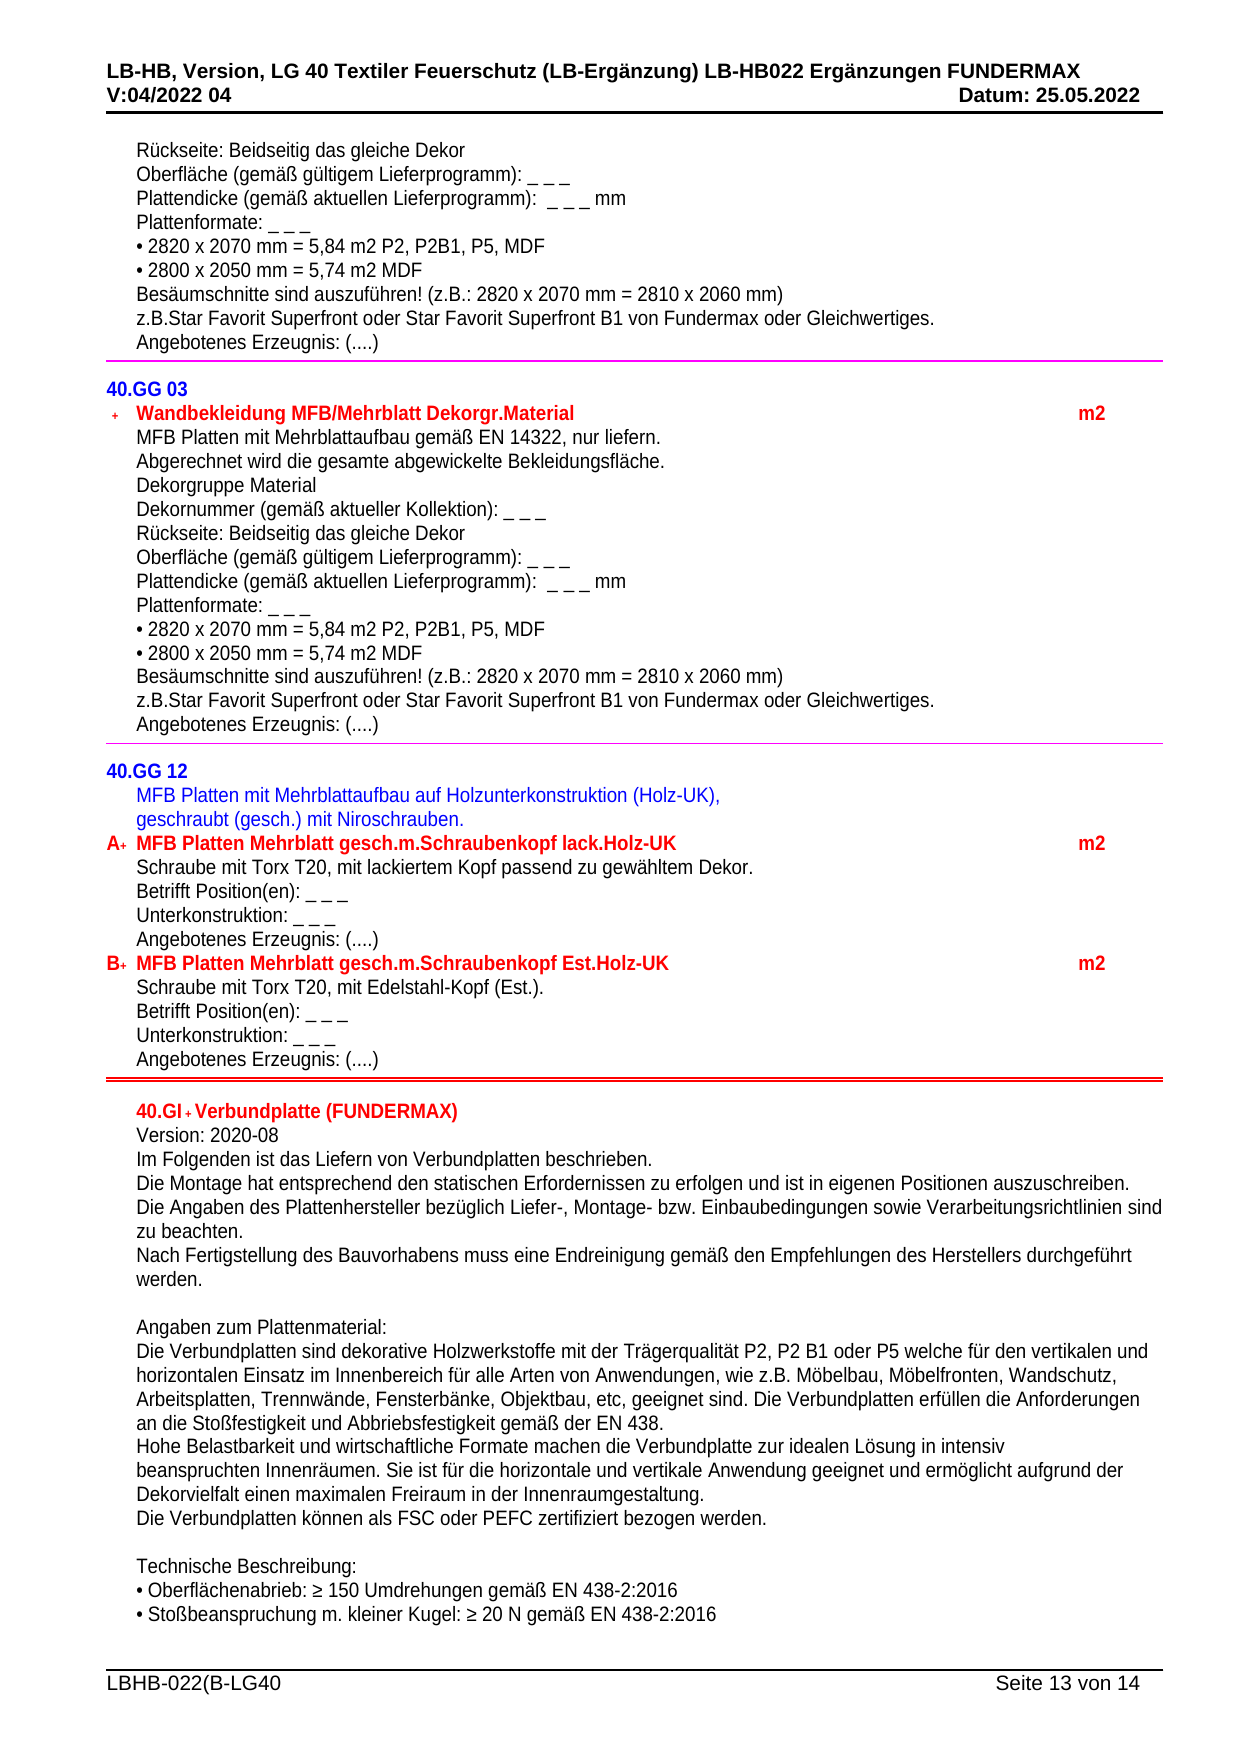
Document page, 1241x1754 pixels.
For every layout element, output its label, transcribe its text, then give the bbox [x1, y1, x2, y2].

text Schraube mit Torx T20, mit Edelstahl-Kopf (Est.). [136, 975, 1163, 999]
text Unterkonstruktion: _ _ _ [136, 1023, 1163, 1047]
text Version: 2020-08 [136, 1123, 1163, 1147]
text + Wandbekleidung MFB/Mehrblatt Dekorgr.Material m2 [106, 401, 1163, 425]
text • 2820 x 2070 mm = 5,84 m2 P2, P2B1, P5, MDF [136, 234, 1163, 258]
text B+ MFB Platten Mehrblatt gesch.m.Schraubenkopf Est.Holz-UK m2 [106, 951, 1163, 975]
text Besäumschnitte sind auszuführen! (z.B.: 2820 x 2070 mm = 2810 x 2060 mm) [136, 664, 1163, 688]
text • 2820 x 2070 mm = 5,84 m2 P2, P2B1, P5, MDF [136, 616, 1163, 640]
text z.B.Star Favorit Superfront oder Star Favorit Superfront B1 von Fundermax oder Gleichwertiges. [136, 688, 1163, 712]
text Betrifft Position(en): _ _ _ [136, 999, 1163, 1023]
text beanspruchten Innenräumen. Sie ist für die horizontale und vertikale Anwendung geeignet und ermöglicht aufgrund der Dekorvielfalt einen maximalen Freiraum in der Innenraumgestaltung. [136, 1458, 1163, 1506]
text • 2800 x 2050 mm = 5,74 m2 MDF [136, 640, 1163, 664]
text Oberfläche (gemäß gültigem Lieferprogramm): _ _ _ [136, 544, 1163, 568]
text Angebotenes Erzeugnis: (....) [136, 712, 1163, 736]
text • Oberflächenabrieb: ≥ 150 Umdrehungen gemäß EN 438-2:2016 [136, 1578, 1163, 1602]
text Plattendicke (gemäß aktuellen Lieferprogramm): _ _ _ mm [136, 186, 1163, 210]
text Oberfläche (gemäß gültigem Lieferprogramm): _ _ _ [136, 162, 1163, 186]
text Die Angaben des Plattenhersteller bezüglich Liefer-, Montage- bzw. Einbaubedingungen sowie Verarbeitungsrichtlinien sind zu beachten. [136, 1195, 1163, 1243]
text Die Verbundplatten sind dekorative Holzwerkstoffe mit der Trägerqualität P2, P2 B1 oder P5 welche für den vertikalen und horizontalen Einsatz im Innenbereich für alle Arten von Anwendungen, wie z.B. Möbelbau, Möbelfronten, Wandschutz, Arbeitsplatten, Trennwände, Fensterbänke, Objektbau, etc, geeignet sind. Die Verbundplatten erfüllen die Anforderungen an die Stoßfestigkeit und Abbriebsfestigkeit gemäß der EN 438. [136, 1338, 1163, 1434]
text geschraubt (gesch.) mit Niroschrauben. [136, 807, 1163, 831]
text 40.GI + Verbundplatte (FUNDERMAX) [136, 1099, 1163, 1123]
text Angebotenes Erzeugnis: (....) [136, 330, 1163, 354]
text Abgerechnet wird die gesamte abgewickelte Bekleidungsfläche. [136, 449, 1163, 473]
text Angebotenes Erzeugnis: (....) [136, 1047, 1163, 1071]
text MFB Platten mit Mehrblattaufbau gemäß EN 14322, nur liefern. [136, 425, 1163, 449]
text MFB Platten mit Mehrblattaufbau auf Holzunterkonstruktion (Holz-UK), [136, 783, 1163, 807]
text Rückseite: Beidseitig das gleiche Dekor [136, 138, 1163, 162]
text Betrifft Position(en): _ _ _ [136, 879, 1163, 903]
text Plattenformate: _ _ _ [136, 592, 1163, 616]
text Angaben zum Plattenmaterial: [136, 1314, 1163, 1338]
text A+ MFB Platten Mehrblatt gesch.m.Schraubenkopf lack.Holz-UK m2 [106, 831, 1163, 855]
text Plattendicke (gemäß aktuellen Lieferprogramm): _ _ _ mm [136, 568, 1163, 592]
text Dekornummer (gemäß aktueller Kollektion): _ _ _ [136, 497, 1163, 521]
text z.B.Star Favorit Superfront oder Star Favorit Superfront B1 von Fundermax oder Gleichwertiges. [136, 306, 1163, 330]
text Technische Beschreibung: [136, 1554, 1163, 1578]
text • Stoßbeanspruchung m. kleiner Kugel: ≥ 20 N gemäß EN 438-2:2016 [136, 1602, 1163, 1626]
text Im Folgenden ist das Liefern von Verbundplatten beschrieben. [136, 1147, 1163, 1171]
text Unterkonstruktion: _ _ _ [136, 903, 1163, 927]
text Besäumschnitte sind auszuführen! (z.B.: 2820 x 2070 mm = 2810 x 2060 mm) [136, 282, 1163, 306]
text Hohe Belastbarkeit und wirtschaftliche Formate machen die Verbundplatte zur idealen Lösung in intensiv [136, 1434, 1163, 1458]
text Nach Fertigstellung des Bauvorhabens muss eine Endreinigung gemäß den Empfehlungen des Herstellers durchgeführt werden. [136, 1243, 1163, 1291]
text Die Verbundplatten können als FSC oder PEFC zertifiziert bezogen werden. [136, 1506, 1163, 1530]
text Angebotenes Erzeugnis: (....) [136, 927, 1163, 951]
text 40.GG 12 [106, 759, 1163, 783]
text Plattenformate: _ _ _ [136, 210, 1163, 234]
text Die Montage hat entsprechend den statischen Erfordernissen zu erfolgen und ist in eigenen Positionen auszuschreiben. [136, 1171, 1163, 1195]
text Dekorgruppe Material [136, 473, 1163, 497]
text 40.GG 03 [106, 377, 1163, 401]
text Schraube mit Torx T20, mit lackiertem Kopf passend zu gewähltem Dekor. [136, 855, 1163, 879]
text Rückseite: Beidseitig das gleiche Dekor [136, 521, 1163, 544]
text • 2800 x 2050 mm = 5,74 m2 MDF [136, 258, 1163, 282]
